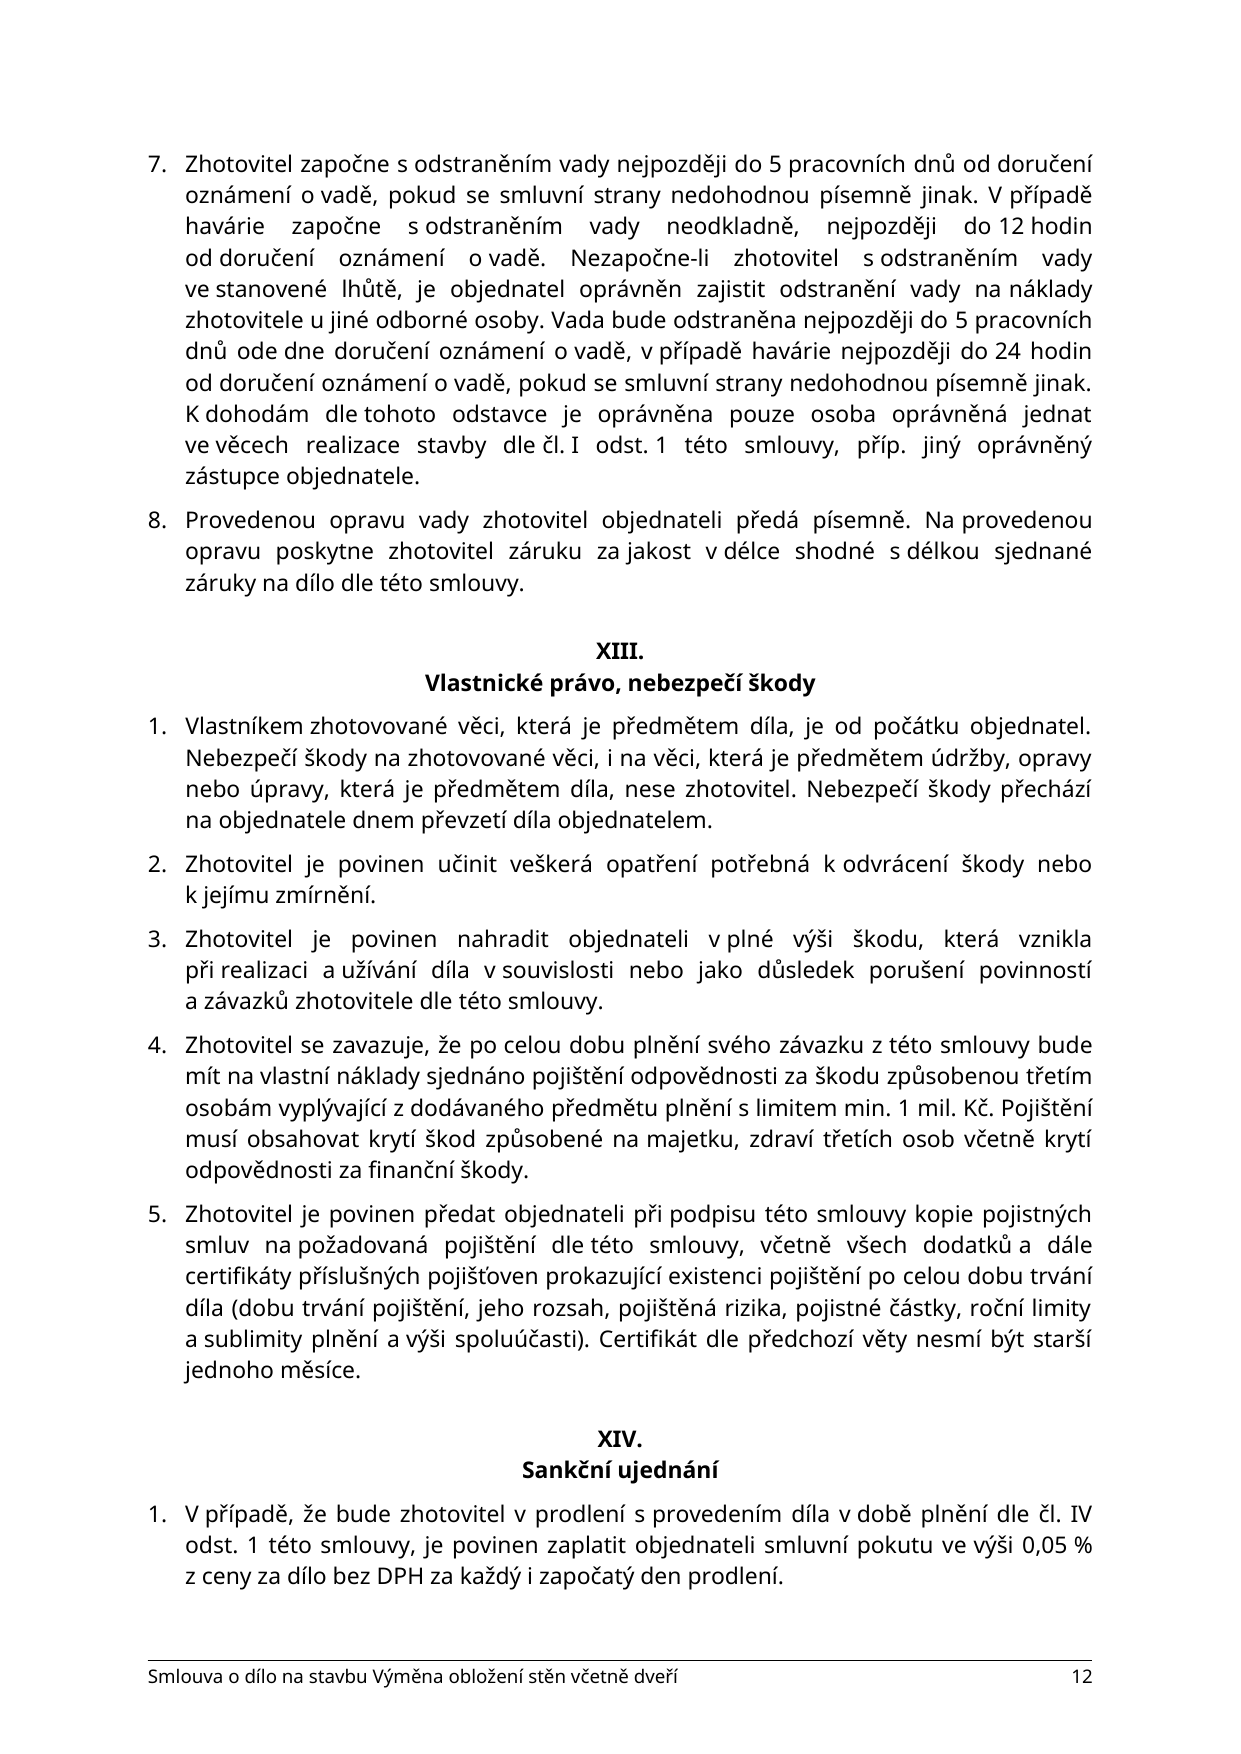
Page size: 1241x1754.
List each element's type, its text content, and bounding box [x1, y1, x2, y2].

list Zhotovitel započne s odstraněním vady nejpozději do 5 pracovních dnů od doručení oznámení o vadě, pokud se smluvní strany nedohodnou písemně jinak. V případě havárie započne s odstraněním vady neodkladně, nejpozději do 12 hodin od doručení oznámení o vadě. Nezapočne-li zhotovitel s odstraněním vady ve stanovené lhůtě, je objednatel oprávněn zajistit odstranění vady na náklady zhotovitele u jiné odborné osoby. Vada bude odstraněna nejpozději do 5 pracovních dnů ode dne doručení oznámení o vadě, v případě havárie nejpozději do 24 hodin od doručení oznámení o vadě, pokud se smluvní strany nedohodnou písemně jinak. K dohodám dle tohoto odstavce je oprávněna pouze osoba oprávněná jednat ve věcech realizace stavby dle čl. I odst. 1 této smlouvy, příp. jiný oprávněný zástupce objednatele. [148, 148, 1092, 491]
text XIII. Vlastnické právo, nebezpečí škody [148, 635, 1092, 698]
list Zhotovitel je povinen nahradit objednateli v plné výši škodu, která vznikla při realizaci a užívání díla v souvislosti nebo jako důsledek porušení povinností a závazků zhotovitele dle této smlouvy. [148, 923, 1092, 1016]
list Provedenou opravu vady zhotovitel objednateli předá písemně. Na provedenou opravu poskytne zhotovitel záruku za jakost v délce shodné s délkou sjednané záruky na dílo dle této smlouvy. [148, 504, 1092, 598]
list Zhotovitel je povinen předat objednateli při podpisu této smlouvy kopie pojistných smluv na požadovaná pojištění dle této smlouvy, včetně všech dodatků a dále certifikáty příslušných pojišťoven prokazující existenci pojištění po celou dobu trvání díla (dobu trvání pojištění, jeho rozsah, pojištěná rizika, pojistné částky, roční limity a sublimity plnění a výši spoluúčasti). Certifikát dle předchozí věty nesmí být starší jednoho měsíce. [148, 1198, 1092, 1385]
list Vlastníkem zhotovované věci, která je předmětem díla, je od počátku objednatel. Nebezpečí škody na zhotovované věci, i na věci, která je předmětem údržby, opravy nebo úpravy, která je předmětem díla, nese zhotovitel. Nebezpečí škody přechází na objednatele dnem převzetí díla objednatelem. [148, 710, 1092, 835]
text XIV. Sankční ujednání [148, 1423, 1092, 1485]
list Zhotovitel se zavazuje, že po celou dobu plnění svého závazku z této smlouvy bude mít na vlastní náklady sjednáno pojištění odpovědnosti za škodu způsobenou třetím osobám vyplývající z dodávaného předmětu plnění s limitem min. 1 mil. Kč. Pojištění musí obsahovat krytí škod způsobené na majetku, zdraví třetích osob včetně krytí odpovědnosti za finanční škody. [148, 1029, 1092, 1185]
list Zhotovitel je povinen učinit veškerá opatření potřebná k odvrácení škody nebo k jejímu zmírnění. [148, 848, 1092, 910]
list V případě, že bude zhotovitel v prodlení s provedením díla v době plnění dle čl. IV odst. 1 této smlouvy, je povinen zaplatit objednateli smluvní pokutu ve výši 0,05 % z ceny za dílo bez DPH za každý i započatý den prodlení. [148, 1498, 1092, 1591]
